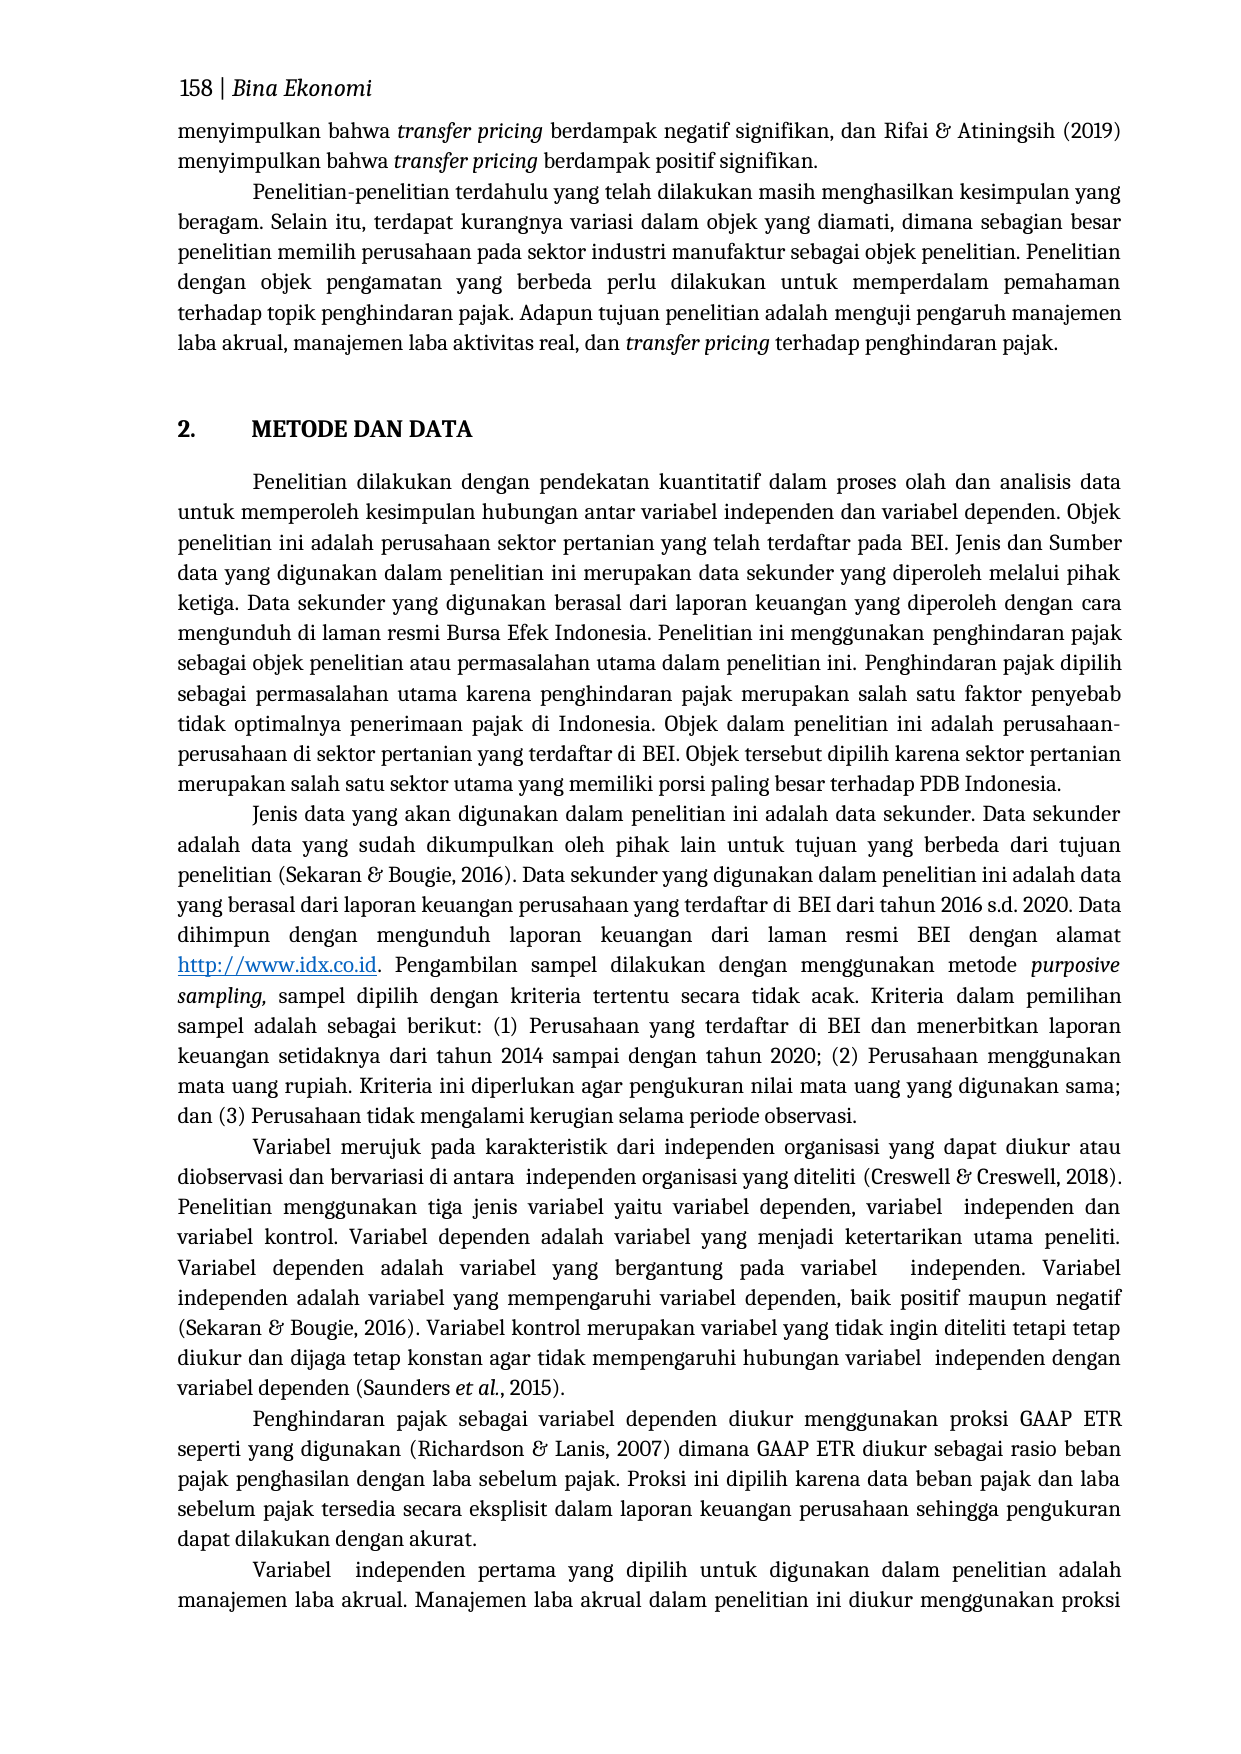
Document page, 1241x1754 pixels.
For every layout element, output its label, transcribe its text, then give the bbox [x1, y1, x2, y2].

text Penelitian dilakukan dengan pendekatan kuantitatif dalam proses olah dan analisis data untuk memperoleh kesimpulan hubungan antar variabel independen dan variabel dependen. Objek penelitian ini adalah perusahaan sektor pertanian yang telah terdaftar pada BEI. Jenis dan Sumber data yang digunakan dalam penelitian ini merupakan data sekunder yang diperoleh melalui pihak ketiga. Data sekunder yang digunakan berasal dari laporan keuangan yang diperoleh dengan cara mengunduh di laman resmi Bursa Efek Indonesia. Penelitian ini menggunakan penghindaran pajak sebagai objek penelitian atau permasalahan utama dalam penelitian ini. Penghindaran pajak dipilih sebagai permasalahan utama karena penghindaran pajak merupakan salah satu faktor penyebab tidak optimalnya penerimaan pajak di Indonesia. Objek dalam penelitian ini adalah perusahaan-perusahaan di sektor pertanian yang terdaftar di BEI. Objek tersebut dipilih karena sektor pertanian merupakan salah satu sektor utama yang memiliki porsi paling besar terhadap PDB Indonesia. [177, 469, 1122, 797]
text Jenis data yang akan digunakan dalam penelitian ini adalah data sekunder. Data sekunder adalah data yang sudah dikumpulkan oleh pihak lain untuk tujuan yang berbeda dari tujuan penelitian (Sekaran & Bougie, 2016). Data sekunder yang digunakan dalam penelitian ini adalah data yang berasal dari laporan keuangan perusahaan yang terdaftar di BEI dari tahun 2016 s.d. 2020. Data dihimpun dengan mengunduh laporan keuangan dari laman resmi BEI dengan alamat http://www.idx.co.id. Pengambilan sampel dilakukan dengan menggunakan metode purposive sampling, sampel dipilih dengan kriteria tertentu secara tidak acak. Kriteria dalam pemilihan sampel adalah sebagai berikut: (1) Perusahaan yang terdaftar di BEI dan menerbitkan laporan keuangan setidaknya dari tahun 2014 sampai dengan tahun 2020; (2) Perusahaan menggunakan mata uang rupiah. Kriteria ini diperlukan agar pengukuran nilai mata uang yang digunakan sama; dan (3) Perusahaan tidak mengalami kerugian selama periode observasi. [177, 801, 1122, 1129]
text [177, 118, 1122, 175]
subtitle METODE DAN DATA [177, 415, 1122, 444]
text Penghindaran pajak sebagai variabel dependen diukur menggunakan proksi GAAP ETR seperti yang digunakan (Richardson & Lanis, 2007) dimana GAAP ETR diukur sebagai rasio beban pajak penghasilan dengan laba sebelum pajak. Proksi ini dipilih karena data beban pajak dan laba sebelum pajak tersedia secara eksplisit dalam laporan keuangan perusahaan sehingga pengukuran dapat dilakukan dengan akurat. [177, 1405, 1122, 1552]
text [177, 1556, 1122, 1613]
text Variabel merujuk pada karakteristik dari independen organisasi yang dapat diukur atau diobservasi dan bervariasi di antara independen organisasi yang diteliti (Creswell & Creswell, 2018). Penelitian menggunakan tiga jenis variabel yaitu variabel dependen, variabel independen dan variabel kontrol. Variabel dependen adalah variabel yang menjadi ketertarikan utama peneliti. Variabel dependen adalah variabel yang bergantung pada variabel independen. Variabel independen adalah variabel yang mempengaruhi variabel dependen, baik positif maupun negatif (Sekaran & Bougie, 2016). Variabel kontrol merupakan variabel yang tidak ingin diteliti tetapi tetap diukur dan dijaga tetap konstan agar tidak mempengaruhi hubungan variabel independen dengan variabel dependen (Saunders et al., 2015). [177, 1133, 1122, 1401]
text Penelitian-penelitian terdahulu yang telah dilakukan masih menghasilkan kesimpulan yang beragam. Selain itu, terdapat kurangnya variasi dalam objek yang diamati, dimana sebagian besar penelitian memilih perusahaan pada sektor industri manufaktur sebagai objek penelitian. Penelitian dengan objek pengamatan yang berbeda perlu dilakukan untuk memperdalam pemahaman terhadap topik penghindaran pajak. Adapun tujuan penelitian adalah menguji pengaruh manajemen laba akrual, manajemen laba aktivitas real, dan transfer pricing terhadap penghindaran pajak. [177, 178, 1122, 356]
